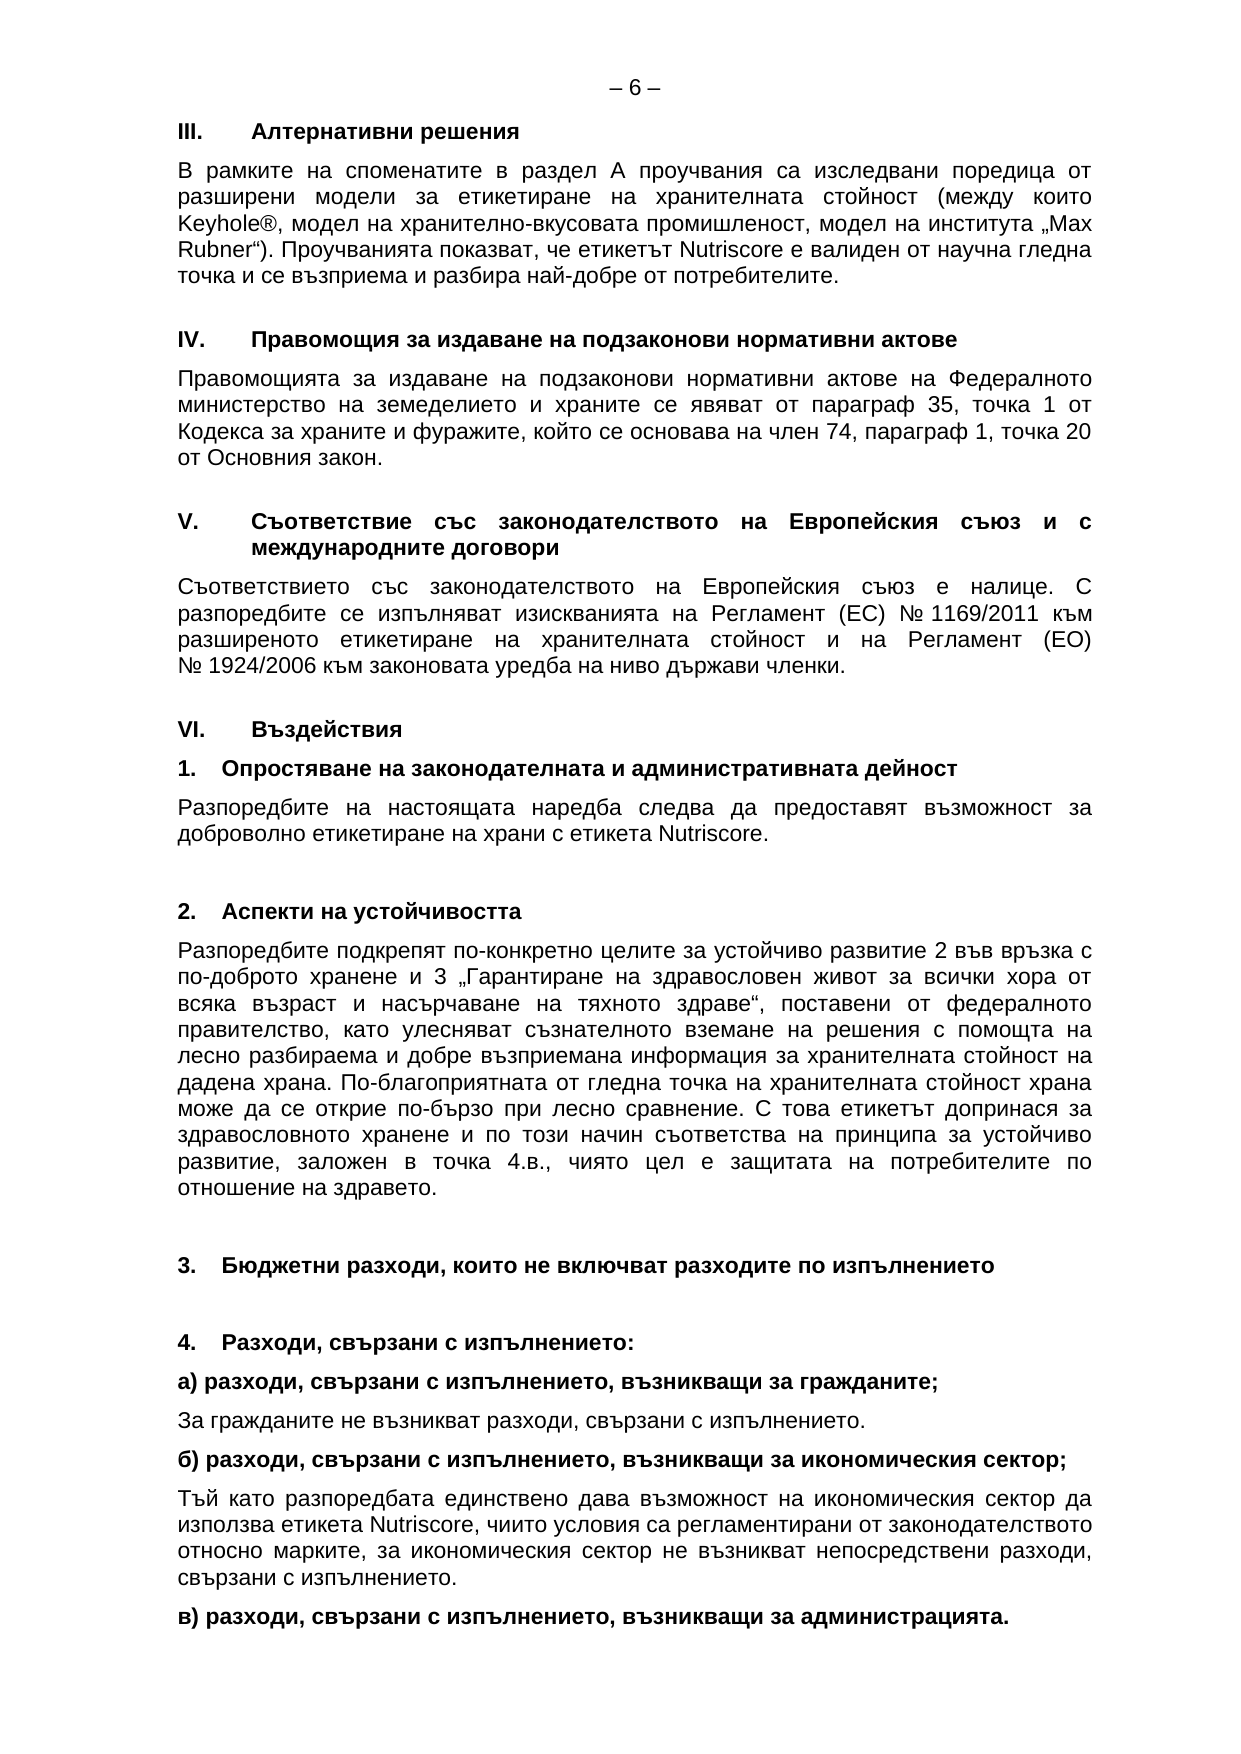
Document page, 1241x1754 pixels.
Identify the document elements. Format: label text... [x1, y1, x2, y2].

text а) разходи, свързани с изпълнението, възникващи за гражданите; [177, 1368, 1093, 1394]
text Разходи, свързани с изпълнението: [177, 1329, 1093, 1356]
text Опростяване на законодателната и административната дейност [177, 755, 1093, 781]
text Тъй като разпоредбата единствено дава възможност на икономическия сектор да използва етикета Nutriscore, чиито условия са регламентирани от законодателството относно марките, за икономическия сектор не възникват непосредствени разходи, свързани с изпълнението. [177, 1485, 1093, 1590]
text Въздействия [177, 716, 1093, 742]
text Съответствие със законодателството на Европейския съюз и с международните договори [177, 508, 1093, 561]
text Правомощия за издаване на подзаконови нормативни актове [177, 326, 1093, 353]
text Аспекти на устойчивостта [177, 898, 1093, 924]
text За гражданите не възникват разходи, свързани с изпълнението. [177, 1407, 1093, 1433]
text б) разходи, свързани с изпълнението, възникващи за икономическия сектор; [177, 1446, 1093, 1472]
text Съответствието със законодателството на Европейския съюз е налице. С разпоредбите се изпълняват изискванията на Регламент (ЕС) № 1169/2011 към разширеното етикетиране на хранителната стойност и на Регламент (ЕО) № 1924/2006 към законовата уредба на ниво държави членки. [177, 573, 1093, 679]
text Бюджетни разходи, които не включват разходите по изпълнението [177, 1252, 1093, 1278]
text Разпоредбите подкрепят по-конкретно целите за устойчиво развитие 2 във връзка с по-доброто хранене и 3 „Гарантиране на здравословен живот за всички хора от всяка възраст и насърчаване на тяхното здраве“, поставени от федералното правителство, като улесняват съзнателното вземане на решения с помощта на лесно разбираема и добре възприемана информация за хранителната стойност на дадена храна. По-благоприятната от гледна точка на хранителната стойност храна може да се открие по-бързо при лесно сравнение. С това етикетът допринася за здравословното хранене и по този начин съответства на принципа за устойчиво развитие, заложен в точка 4.в., чиято цел е защитата на потребителите по отношение на здравето. [177, 937, 1093, 1200]
text в) разходи, свързани с изпълнението, възникващи за администрацията. [177, 1603, 1093, 1629]
text Разпоредбите на настоящата наредба следва да предоставят възможност за доброволно етикетиране на храни с етикета Nutriscore. [177, 794, 1093, 847]
text Алтернативни решения [177, 118, 1093, 144]
text Правомощията за издаване на подзаконови нормативни актове на Федералното министерство на земеделието и храните се явяват от параграф 35, точка 1 от Кодекса за храните и фуражите, който се основава на член 74, параграф 1, точка 20 от Основния закон. [177, 365, 1093, 471]
text В рамките на споменатите в раздел А проучвания са изследвани поредица от разширени модели за етикетиране на хранителната стойност (между които Keyhole®, модел на хранително-вкусовата промишленост, модел на института „Max Rubner“). Проучванията показват, че етикетът Nutriscore е валиден от научна гледна точка и се възприема и разбира най-добре от потребителите. [177, 157, 1093, 289]
